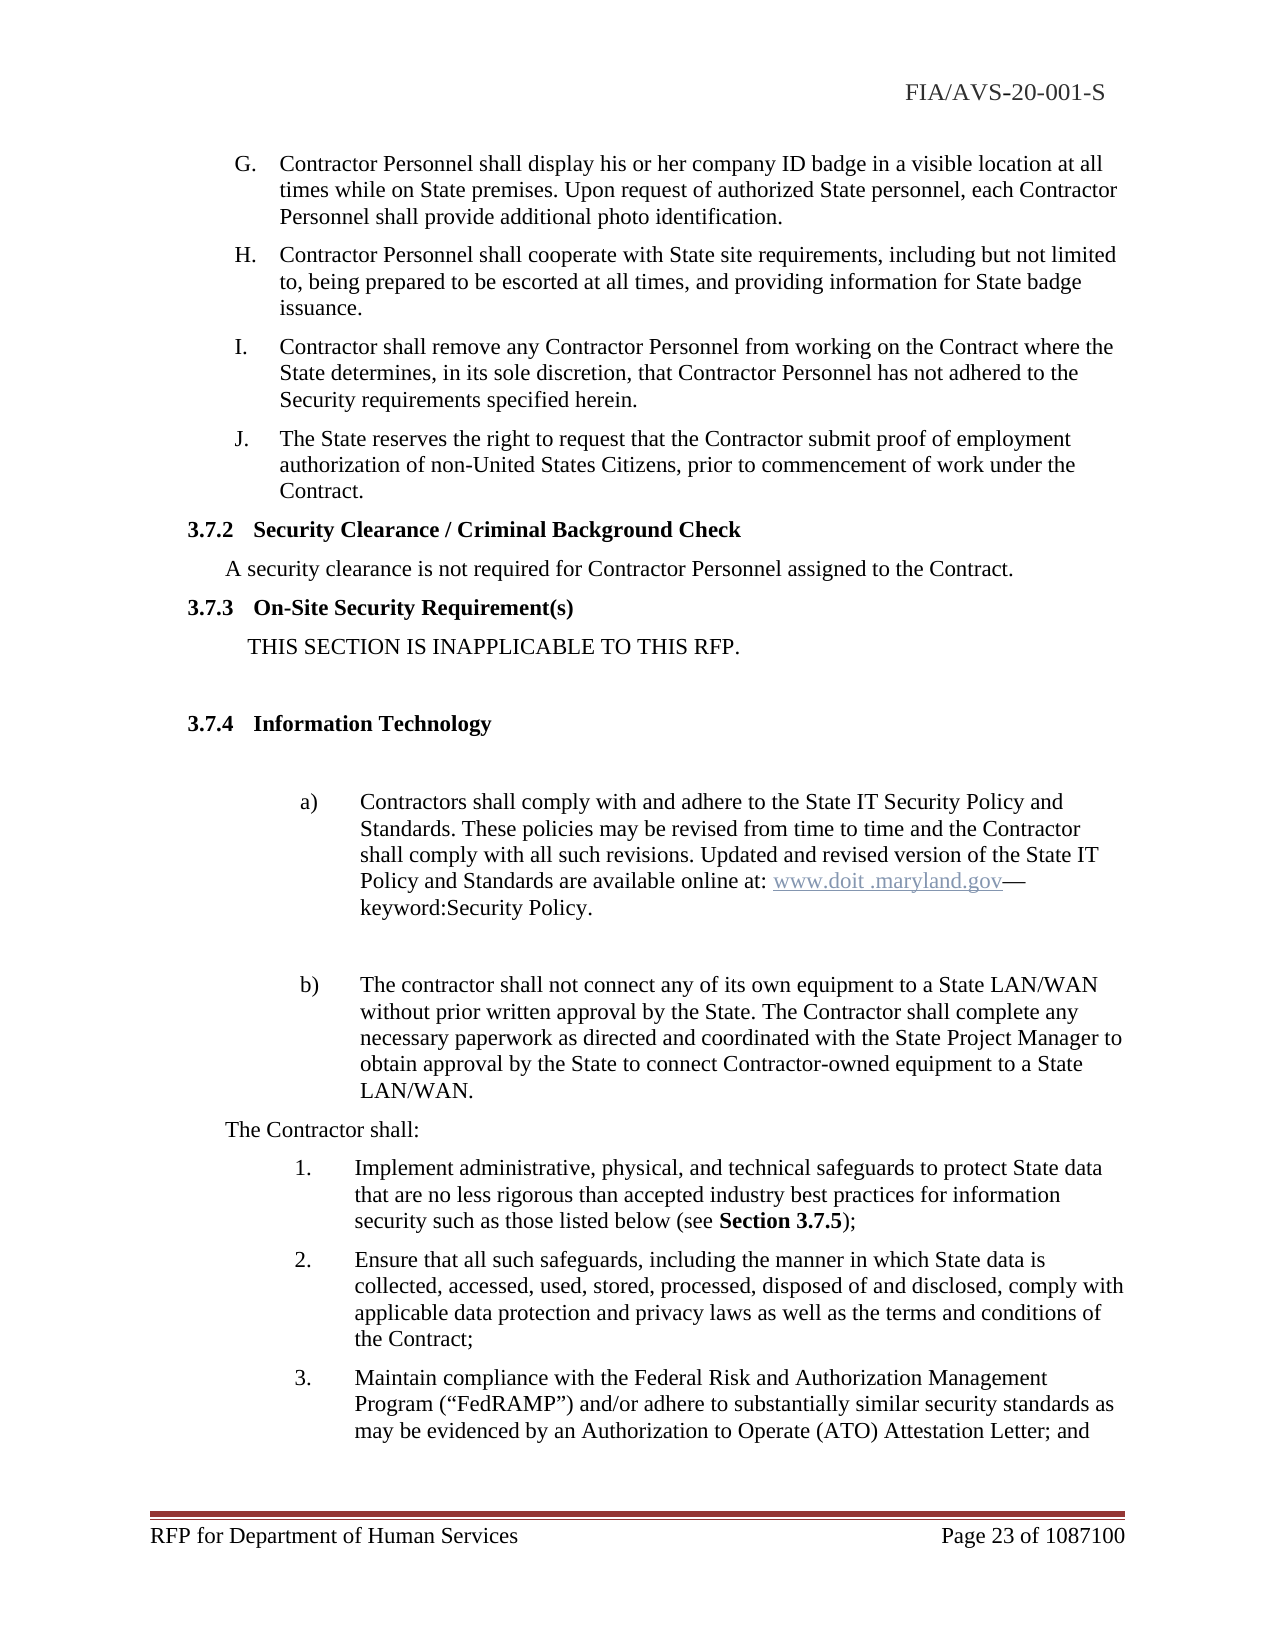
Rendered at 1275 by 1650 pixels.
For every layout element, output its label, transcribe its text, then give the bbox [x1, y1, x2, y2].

subtitle Security Clearance / Criminal Background Check [187, 516, 1125, 543]
subtitle On-Site Security Requirement(s) [187, 594, 1125, 620]
list Contractor shall remove any Contractor Personnel from working on the Contract where the State determines, in its sole discretion, that Contractor Personnel has not adhered to the Security requirements specified herein. [234, 333, 1125, 412]
list The State reserves the right to request that the Contractor submit proof of employment authorization of non-United States Citizens, prior to commencement of work under the Contract. [234, 425, 1125, 504]
list The Contractor shall: [225, 1116, 1125, 1142]
list Maintain compliance with the Federal Risk and Authorization Management Program (“FedRAMP”) and/or adhere to substantially similar security standards as may be evidenced by an Authorization to Operate (ATO) Attestation Letter; and [294, 1364, 1125, 1443]
subtitle Information Technology [187, 711, 1125, 737]
text THIS SECTION IS INAPPLICABLE TO THIS RFP. [150, 633, 1125, 659]
list Contractor Personnel shall cooperate with State site requirements, including but not limited to, being prepared to be escorted at all times, and providing information for State badge issuance. [234, 242, 1125, 321]
list Ensure that all such safeguards, including the manner in which State data is collected, accessed, used, stored, processed, disposed of and disclosed, comply with applicable data protection and privacy laws as well as the terms and conditions of the Contract; [294, 1246, 1125, 1351]
list The contractor shall not connect any of its own equipment to a State LAN/WAN without prior written approval by the State. The Contractor shall complete any necessary paperwork as directed and coordinated with the State Project Manager to obtain approval by the State to connect Contractor-owned equipment to a State LAN/WAN. [300, 971, 1125, 1103]
text A security clearance is not required for Contractor Personnel assigned to the Contract. [225, 555, 1125, 581]
list Contractors shall comply with and adhere to the State IT Security Policy and Standards. These policies may be revised from time to time and the Contractor shall comply with all such revisions. Updated and revised version of the State IT Policy and Standards are available online at: www.doit .maryland.gov—keyword:Security Policy. [300, 788, 1125, 920]
list Implement administrative, physical, and technical safeguards to protect State data that are no less rigorous than accepted industry best practices for information security such as those listed below (see Section 3.7.5); [294, 1154, 1125, 1233]
list Contractor Personnel shall display his or her company ID badge in a visible location at all times while on State premises. Upon request of authorized State personnel, each Contractor Personnel shall provide additional photo identification. [234, 150, 1125, 229]
